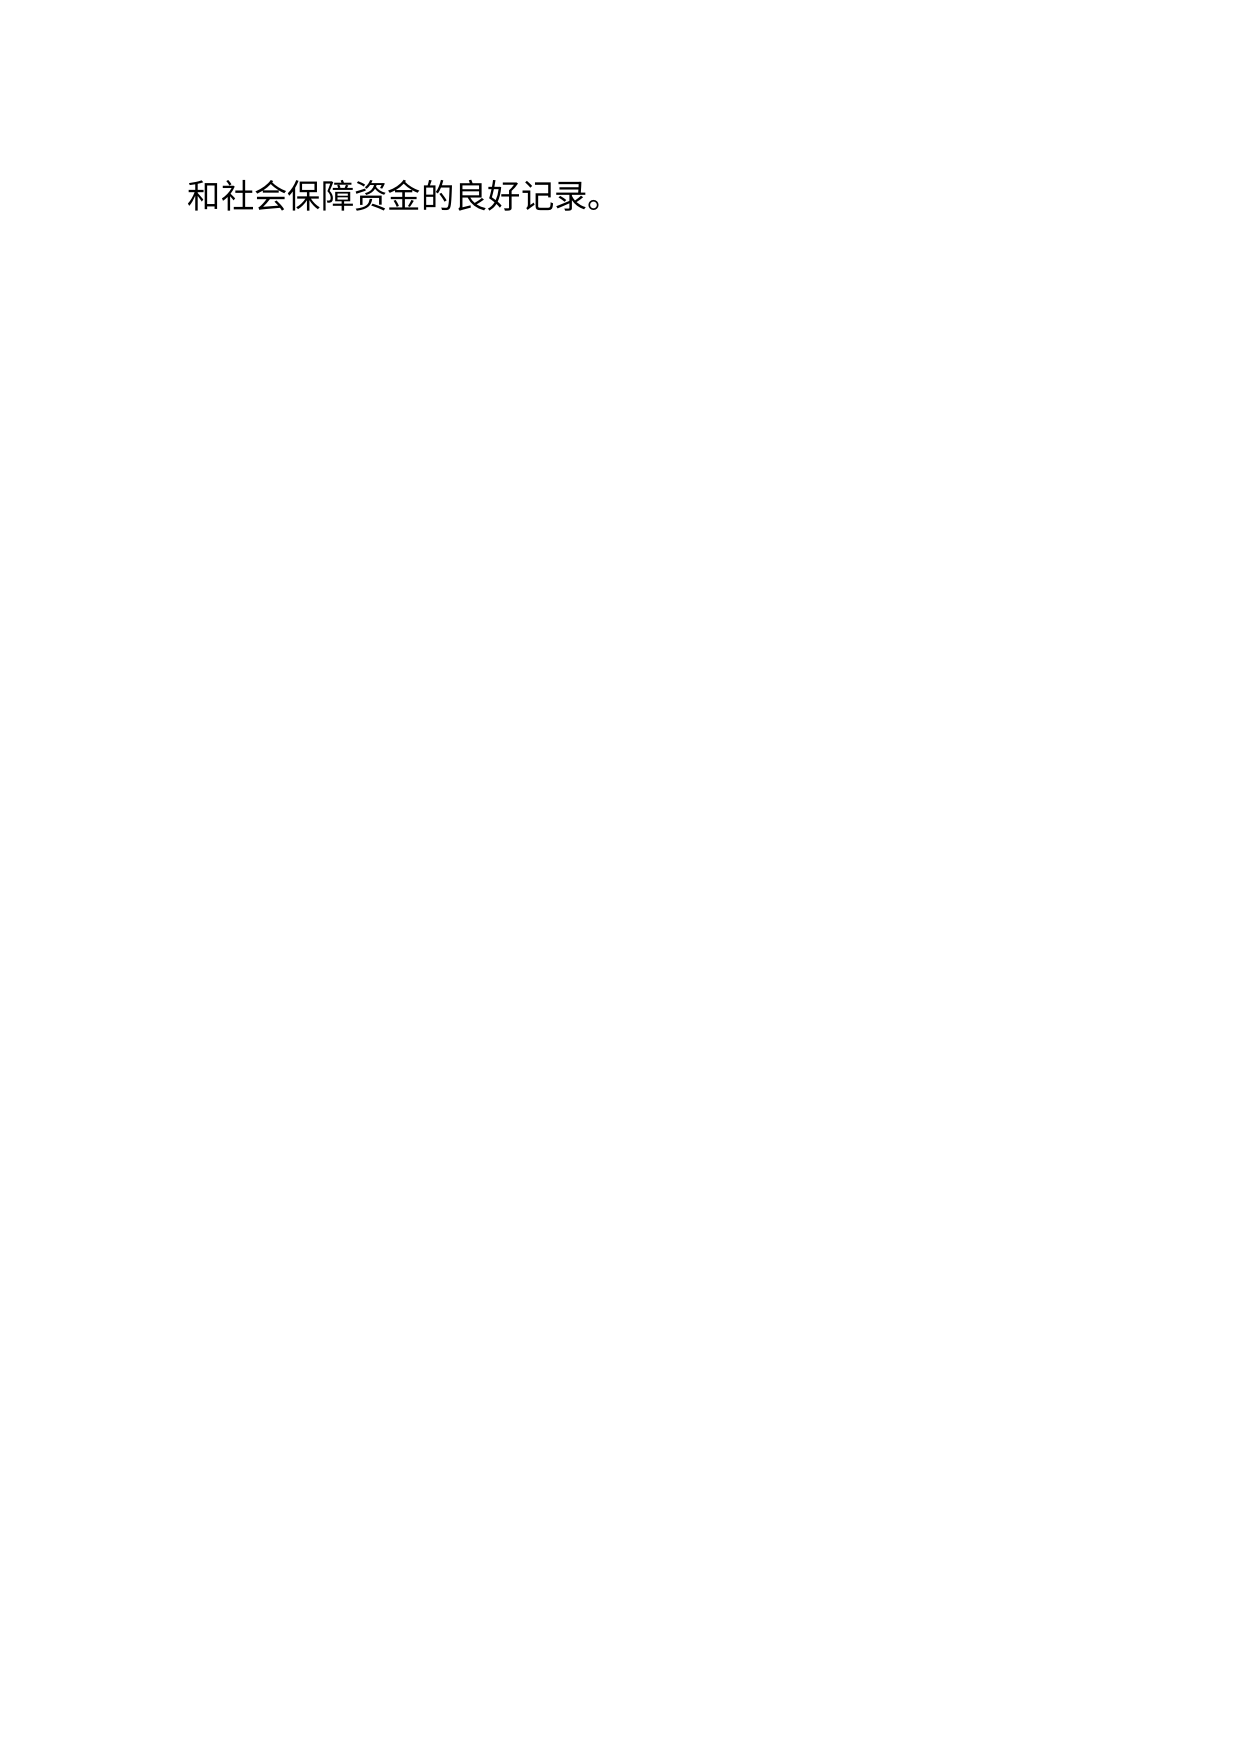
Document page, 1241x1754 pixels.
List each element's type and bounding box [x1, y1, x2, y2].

text [187, 162, 1053, 227]
